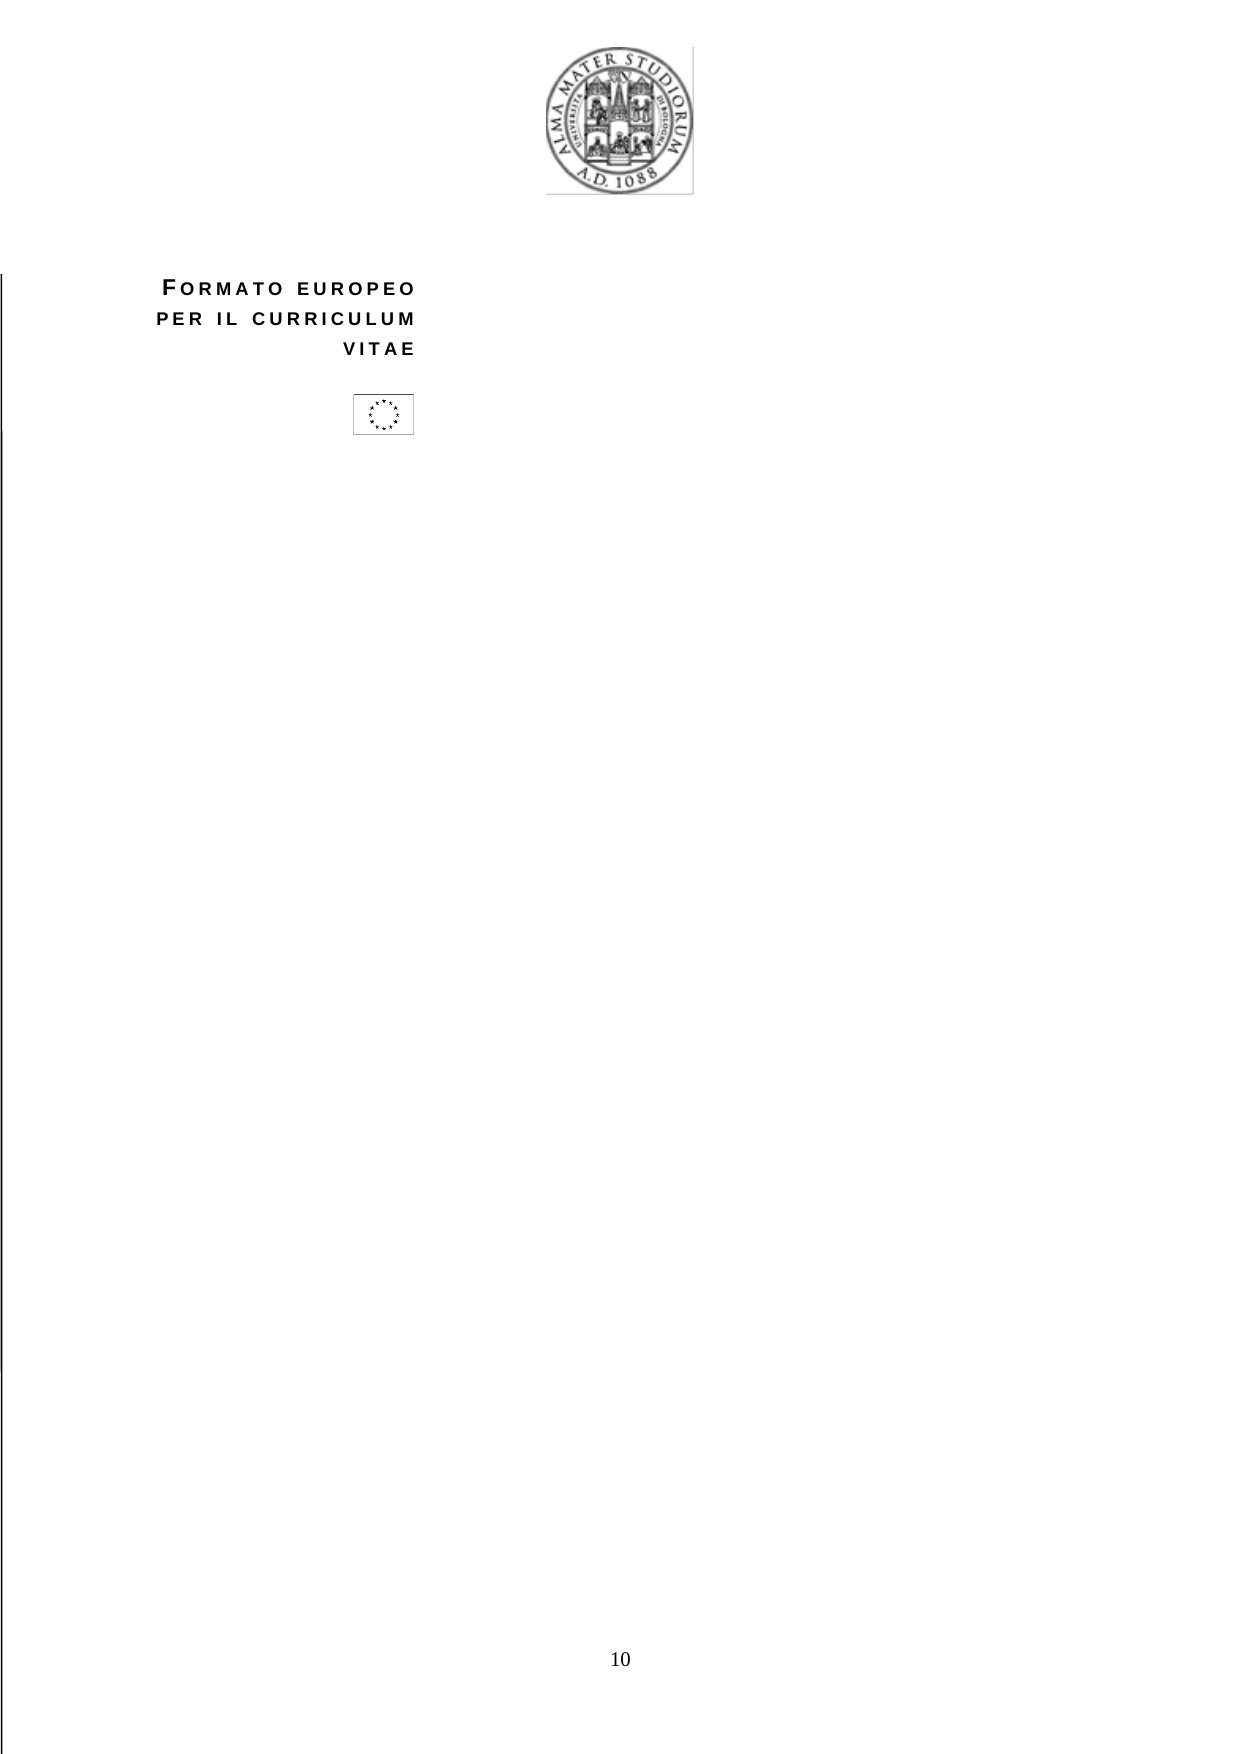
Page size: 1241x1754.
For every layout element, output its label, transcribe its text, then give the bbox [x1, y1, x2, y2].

table_header Formato europeo per il curriculum vitae [118, 274, 425, 1636]
picture [546, 47, 695, 196]
picture [353, 394, 414, 435]
